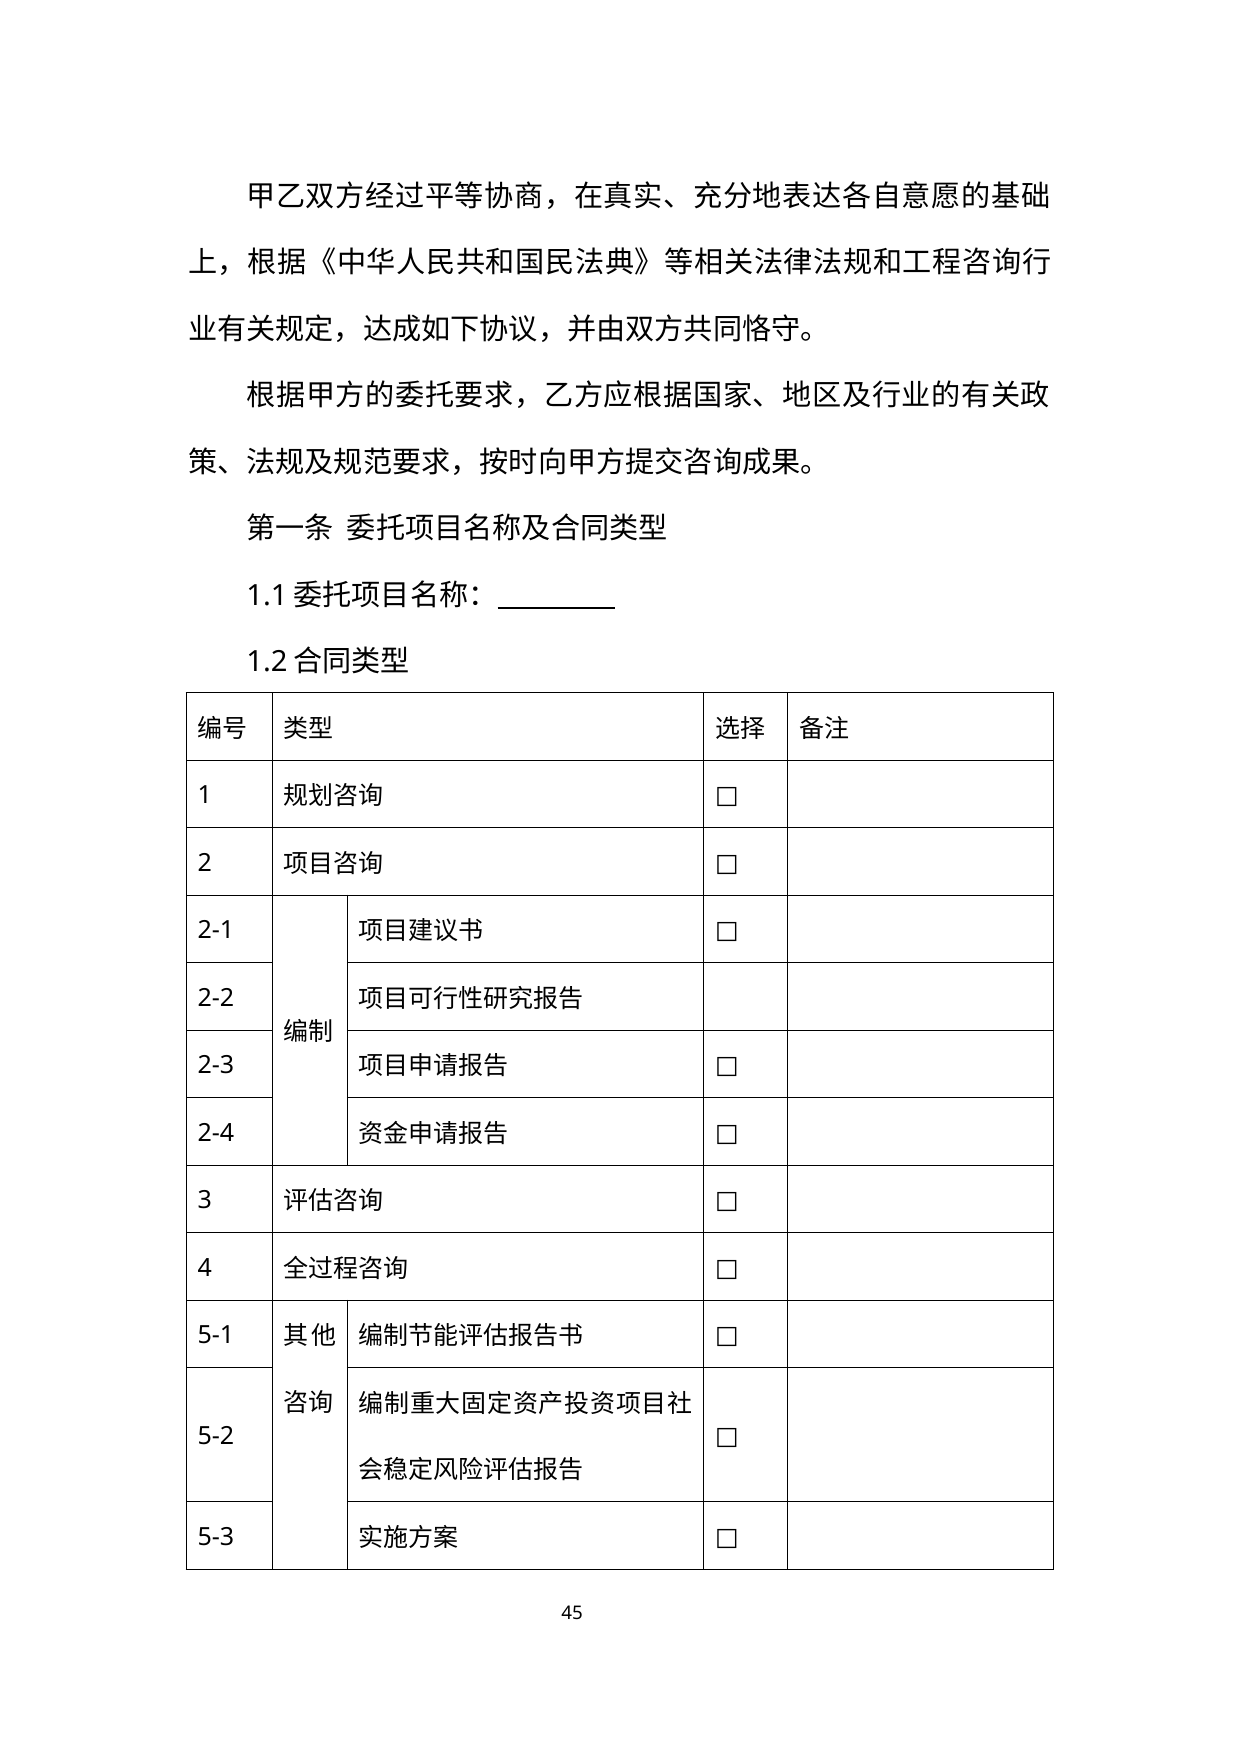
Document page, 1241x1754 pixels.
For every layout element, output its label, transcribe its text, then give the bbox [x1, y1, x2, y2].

table_cell [788, 828, 1053, 894]
table_cell 项目申请报告 [348, 1031, 703, 1097]
table_cell □ [704, 761, 787, 827]
table_cell 2 [187, 828, 272, 894]
table_cell [788, 1368, 1053, 1501]
table_cell [788, 1233, 1053, 1299]
table_cell [788, 896, 1053, 962]
table_header 备注 [788, 693, 1053, 759]
table_cell 其他咨询 [273, 1301, 347, 1568]
table_cell □ [704, 1031, 787, 1097]
table_cell 项目建议书 [348, 896, 703, 962]
table_cell 项目咨询 [273, 828, 703, 894]
text 1.1委托项目名称： [188, 559, 1052, 626]
table_cell 2-2 [187, 963, 272, 1029]
table_cell □ [704, 1502, 787, 1568]
table_header 编号 [187, 693, 272, 759]
table_cell [788, 1502, 1053, 1568]
table_cell □ [704, 1098, 787, 1164]
table_cell [788, 1301, 1053, 1367]
table_cell 编制 [273, 896, 347, 1164]
text 1.2合同类型 [188, 626, 1052, 692]
table_cell [788, 1166, 1053, 1232]
table_cell □ [704, 1233, 787, 1299]
table_cell □ [704, 828, 787, 894]
table_cell 项目可行性研究报告 [348, 963, 703, 1029]
table_cell [788, 963, 1053, 1029]
table_cell 评估咨询 [273, 1166, 703, 1232]
table_cell 全过程咨询 [273, 1233, 703, 1299]
table_cell □ [704, 1166, 787, 1232]
table_cell 5-2 [187, 1368, 272, 1501]
table_cell 编制重大固定资产投资项目社会稳定风险评估报告 [348, 1368, 703, 1501]
table_header 选择 [704, 693, 787, 759]
table_cell □ [704, 1301, 787, 1367]
table_cell [788, 1031, 1053, 1097]
table_cell 资金申请报告 [348, 1098, 703, 1164]
table_cell [704, 963, 787, 1029]
table_cell 2-1 [187, 896, 272, 962]
table_cell 1 [187, 761, 272, 827]
table_cell 5-1 [187, 1301, 272, 1367]
table_cell 2-4 [187, 1098, 272, 1164]
text 第一条 委托项目名称及合同类型 [188, 493, 1052, 559]
table_cell 实施方案 [348, 1502, 703, 1568]
table_cell 2-3 [187, 1031, 272, 1097]
table_cell 编制节能评估报告书 [348, 1301, 703, 1367]
table_cell 规划咨询 [273, 761, 703, 827]
table_cell 3 [187, 1166, 272, 1232]
table_cell □ [704, 896, 787, 962]
table_cell [788, 761, 1053, 827]
text 根据甲方的委托要求，乙方应根据国家、地区及行业的有关政策、法规及规范要求，按时向甲方提交咨询成果。 [188, 360, 1052, 493]
table_cell [788, 1098, 1053, 1164]
table_cell □ [704, 1368, 787, 1501]
table_header 类型 [273, 693, 703, 759]
text 甲乙双方经过平等协商，在真实、充分地表达各自意愿的基础上，根据《中华人民共和国民法典》等相关法律法规和工程咨询行业有关规定，达成如下协议，并由双方共同恪守。 [188, 160, 1052, 360]
table_cell 4 [187, 1233, 272, 1299]
table_cell 5-3 [187, 1502, 272, 1568]
